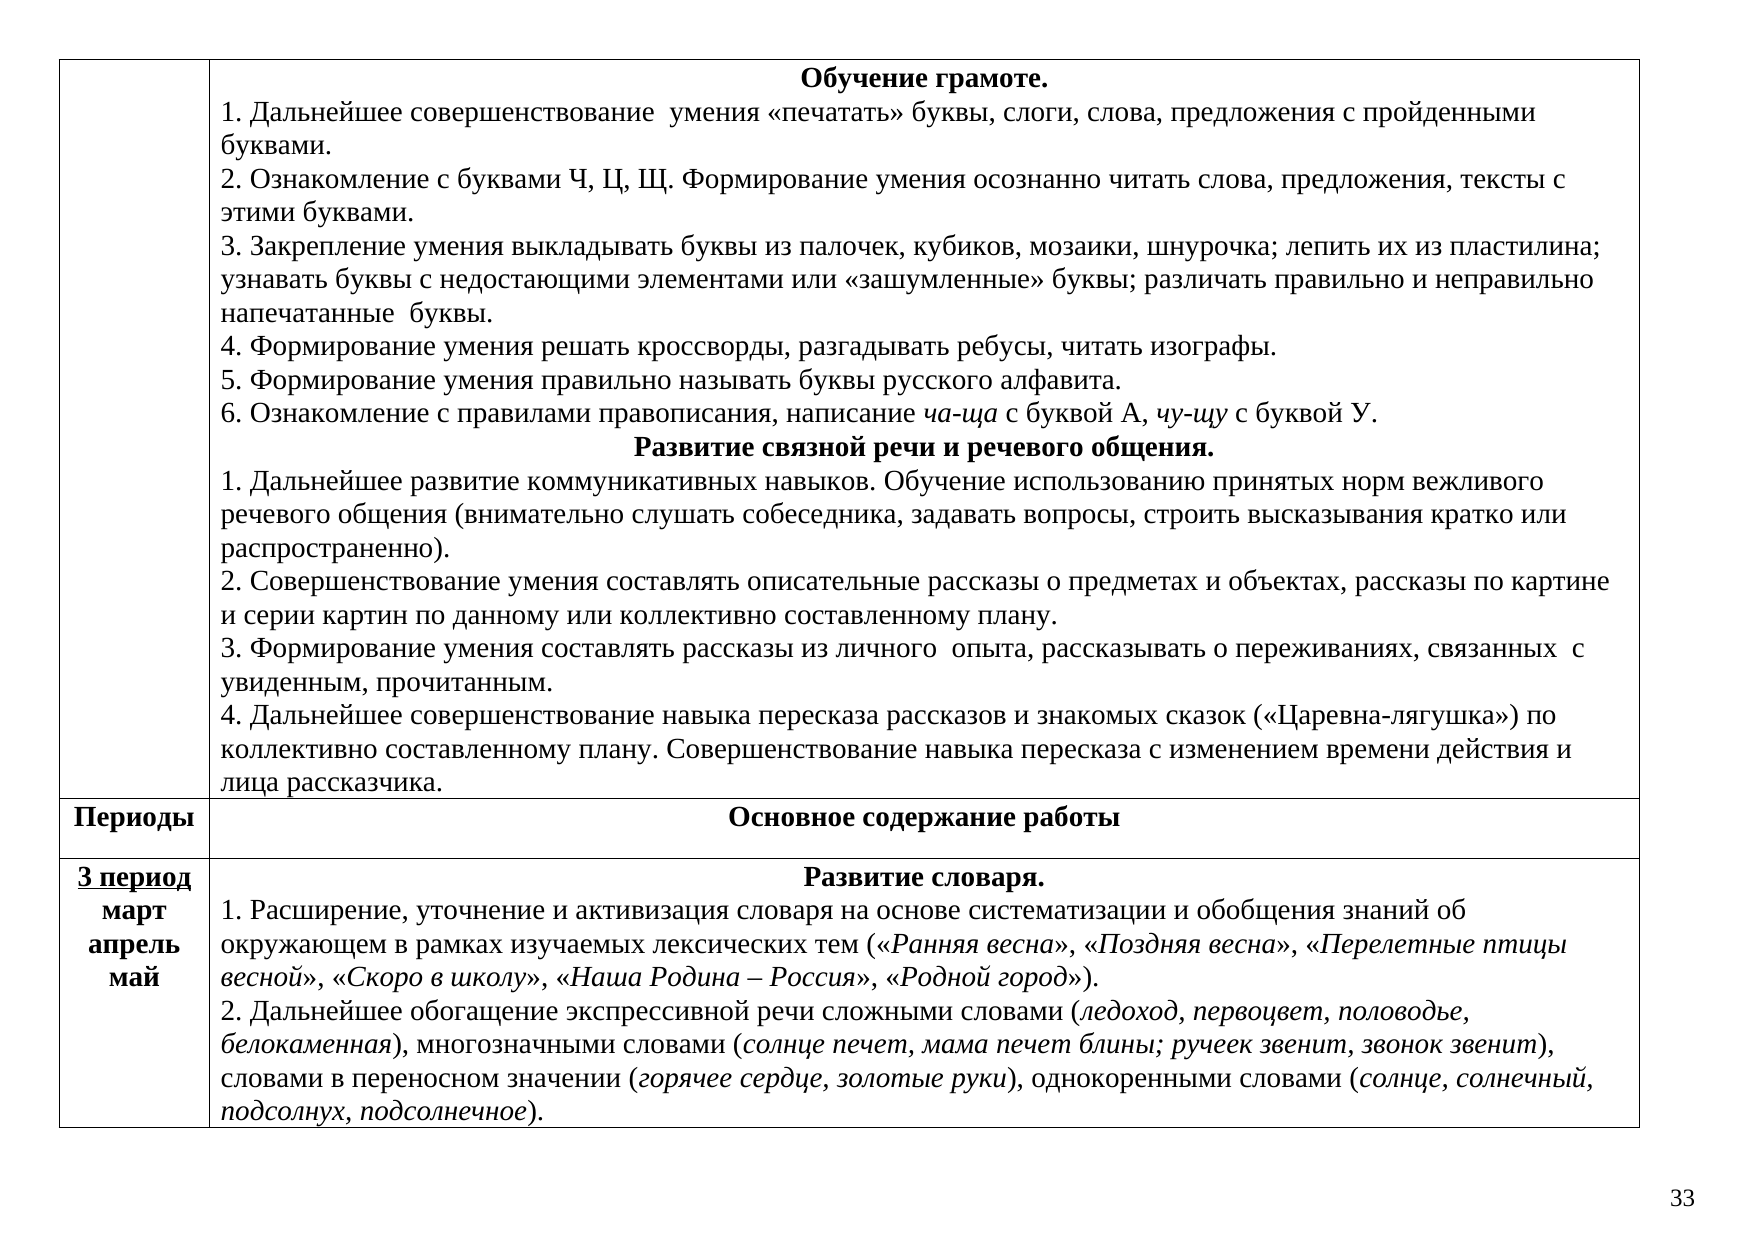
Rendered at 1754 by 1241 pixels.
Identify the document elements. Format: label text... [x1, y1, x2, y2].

table_cell Периоды [60, 799, 209, 858]
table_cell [210, 60, 1639, 798]
table_cell 3 период март апрель май [60, 859, 209, 1127]
table_cell Развитие словаря. 1. Расширение, уточнение и активизация словаря на основе систематизации и обобщения знаний об окружающем в рамках изучаемых лексических тем («Ранняя весна», «Поздняя весна», «Перелетные птицы весной», «Скоро в школу», «Наша Родина – Россия», «Родной город»). 2. Дальнейшее обогащение экспрессивной речи сложными словами (ледоход, первоцвет, половодье, белокаменная), многозначными словами (солнце печет, мама печет блины; ручеек звенит, звонок звенит), словами в переносном значении (горячее сердце, золотые руки), однокоренными словами (солнце, солнечный, подсолнух, подсолнечное). [210, 859, 1639, 1127]
table_cell [60, 60, 209, 798]
table_cell Основное содержание работы [210, 799, 1639, 858]
